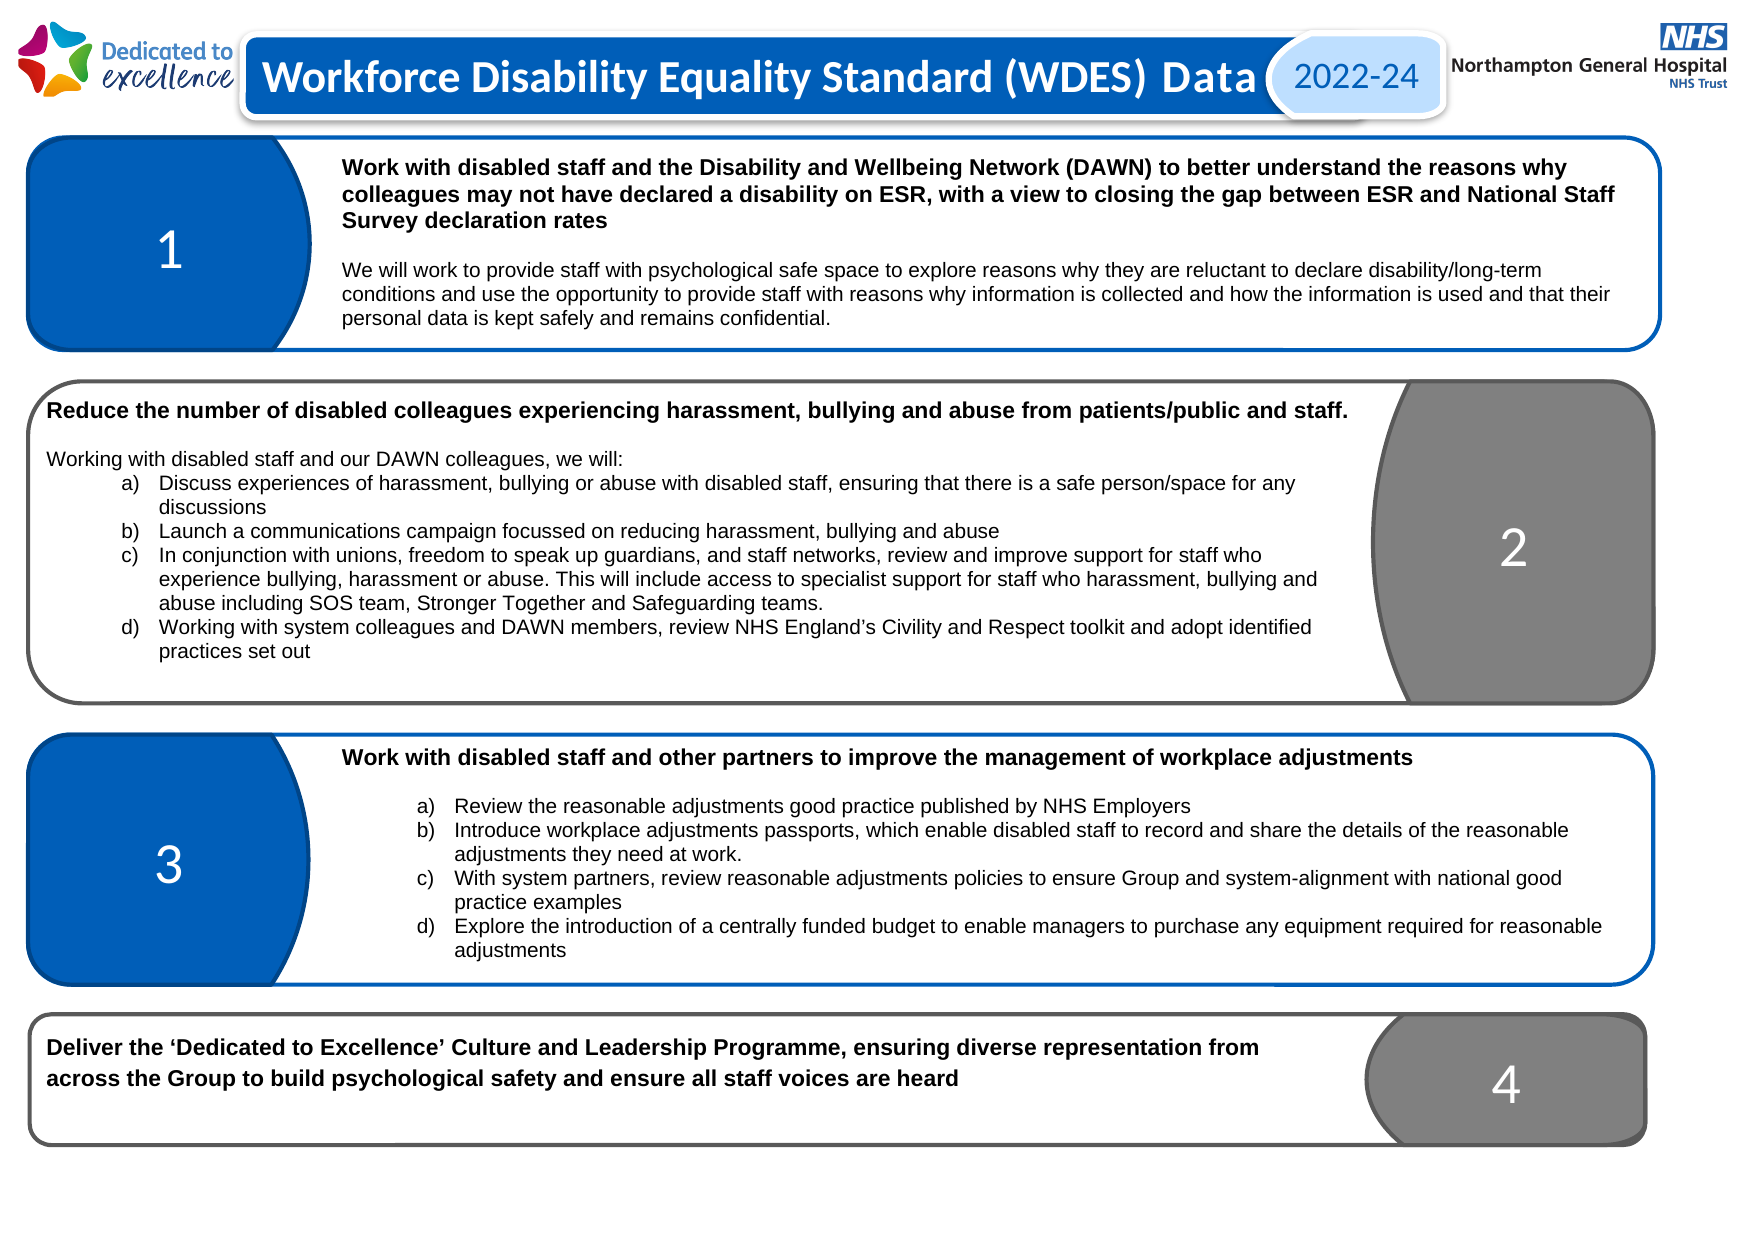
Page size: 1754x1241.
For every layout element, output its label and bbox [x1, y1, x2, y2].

picture [1451, 21, 1731, 92]
picture [17, 21, 234, 97]
